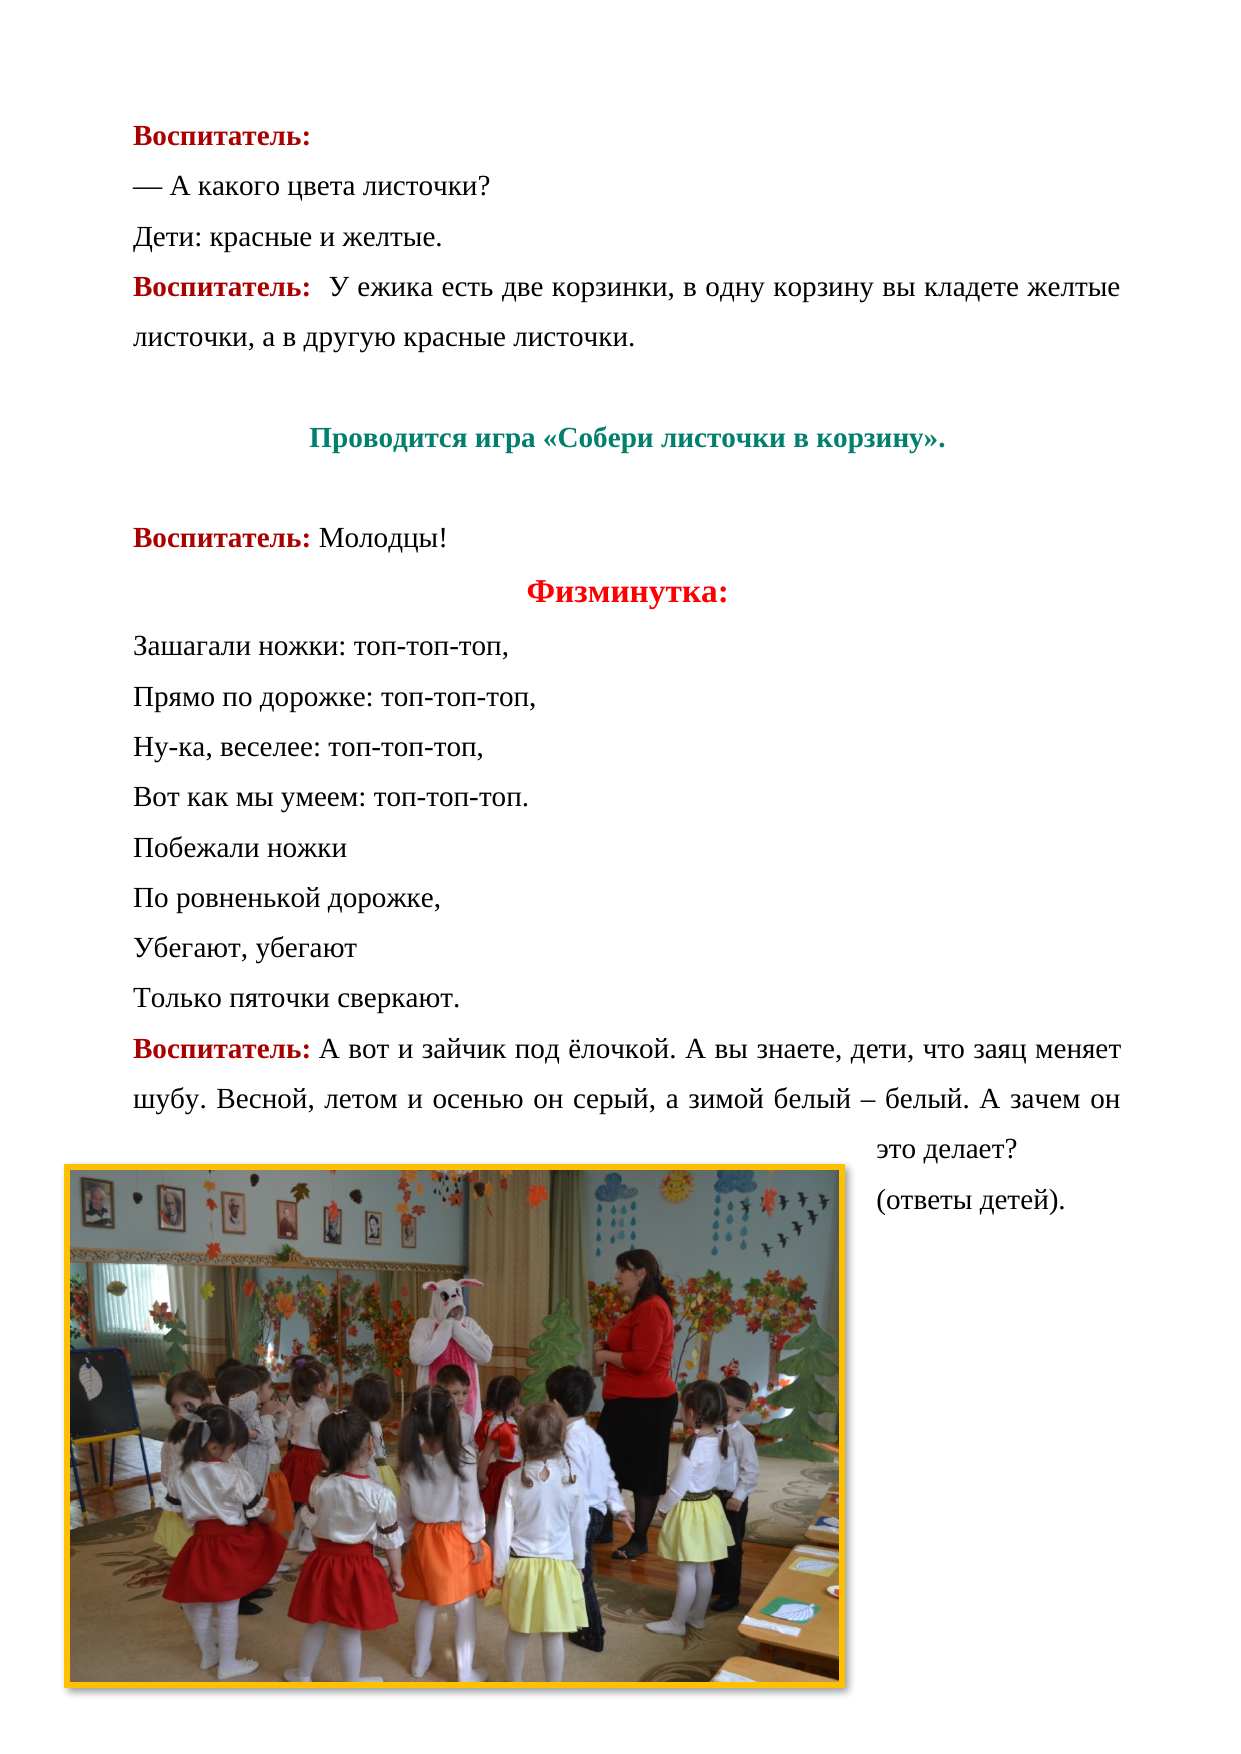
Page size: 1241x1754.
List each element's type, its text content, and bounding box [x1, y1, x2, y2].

text Только пяточки сверкают. [133, 981, 1122, 1014]
text По ровненькой дорожке, [133, 880, 1122, 913]
text Вот как мы умеем: топ-топ-топ. [133, 779, 1122, 813]
text Убегают, убегают [133, 930, 1122, 964]
text Воспитатель: А вот и зайчик под ёлочкой. А вы знаете, дети, что заяц меняет шубу. Весной, летом и осенью он серый, а зимой белый – белый. А зачем он это делает? [133, 1031, 1122, 1165]
text Физминутка: [133, 571, 1122, 609]
text Зашагали ножки: топ-топ-топ, [133, 628, 1122, 662]
text Ну-ка, веселее: топ-топ-топ, [133, 729, 1122, 763]
text (ответы детей). [854, 1182, 1122, 1215]
text Проводится игра «Собери листочки в корзину». [133, 420, 1122, 453]
picture [70, 1170, 839, 1682]
text — А какого цвета листочки? [133, 168, 1122, 202]
text Воспитатель: [133, 118, 1122, 152]
text Воспитатель: У ежика есть две корзинки, в одну корзину вы кладете желтые листочки, а в другую красные листочки. [133, 269, 1122, 353]
text Воспитатель: Молодцы! [133, 521, 1122, 554]
text Дети: красные и желтые. [133, 219, 1122, 252]
text Прямо по дорожке: топ-топ-топ, [133, 679, 1122, 712]
text Побежали ножки [133, 830, 1122, 863]
